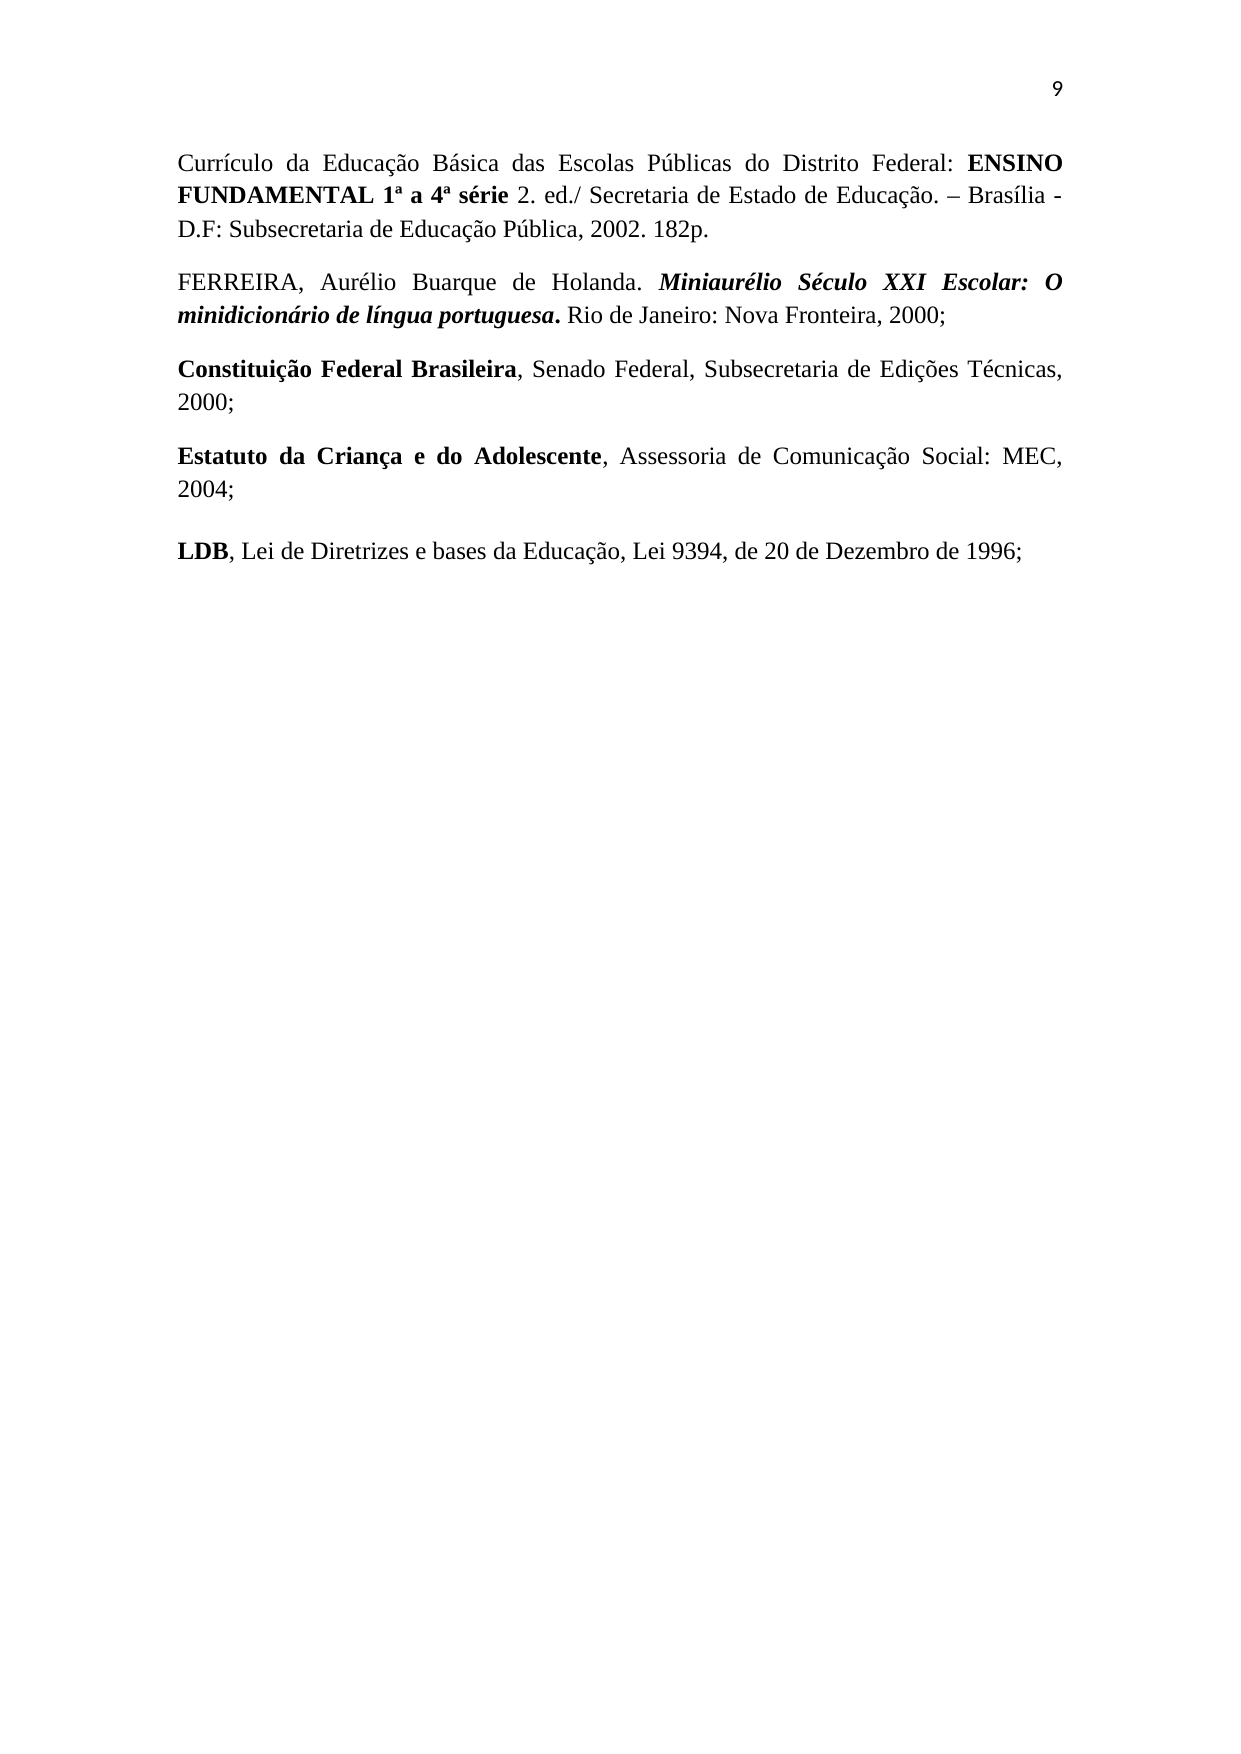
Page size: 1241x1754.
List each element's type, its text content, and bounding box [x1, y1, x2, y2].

text Constituição Federal Brasileira, Senado Federal, Subsecretaria de Edições Técnicas, 2000; [177, 354, 1063, 416]
text LDB, Lei de Diretrizes e bases da Educação, Lei 9394, de 20 de Dezembro de 1996; [177, 536, 1063, 565]
text FERREIRA, Aurélio Buarque de Holanda. Miniaurélio Século XXI Escolar: O minidicionário de língua portuguesa. Rio de Janeiro: Nova Fronteira, 2000; [177, 267, 1063, 329]
text Currículo da Educação Básica das Escolas Públicas do Distrito Federal: ENSINO FUNDAMENTAL 1ª a 4ª série 2. ed./ Secretaria de Estado de Educação. – Brasília - D.F: Subsecretaria de Educação Pública, 2002. 182p. [177, 148, 1063, 242]
text Estatuto da Criança e do Adolescente, Assessoria de Comunicação Social: MEC, 2004; [177, 441, 1063, 503]
